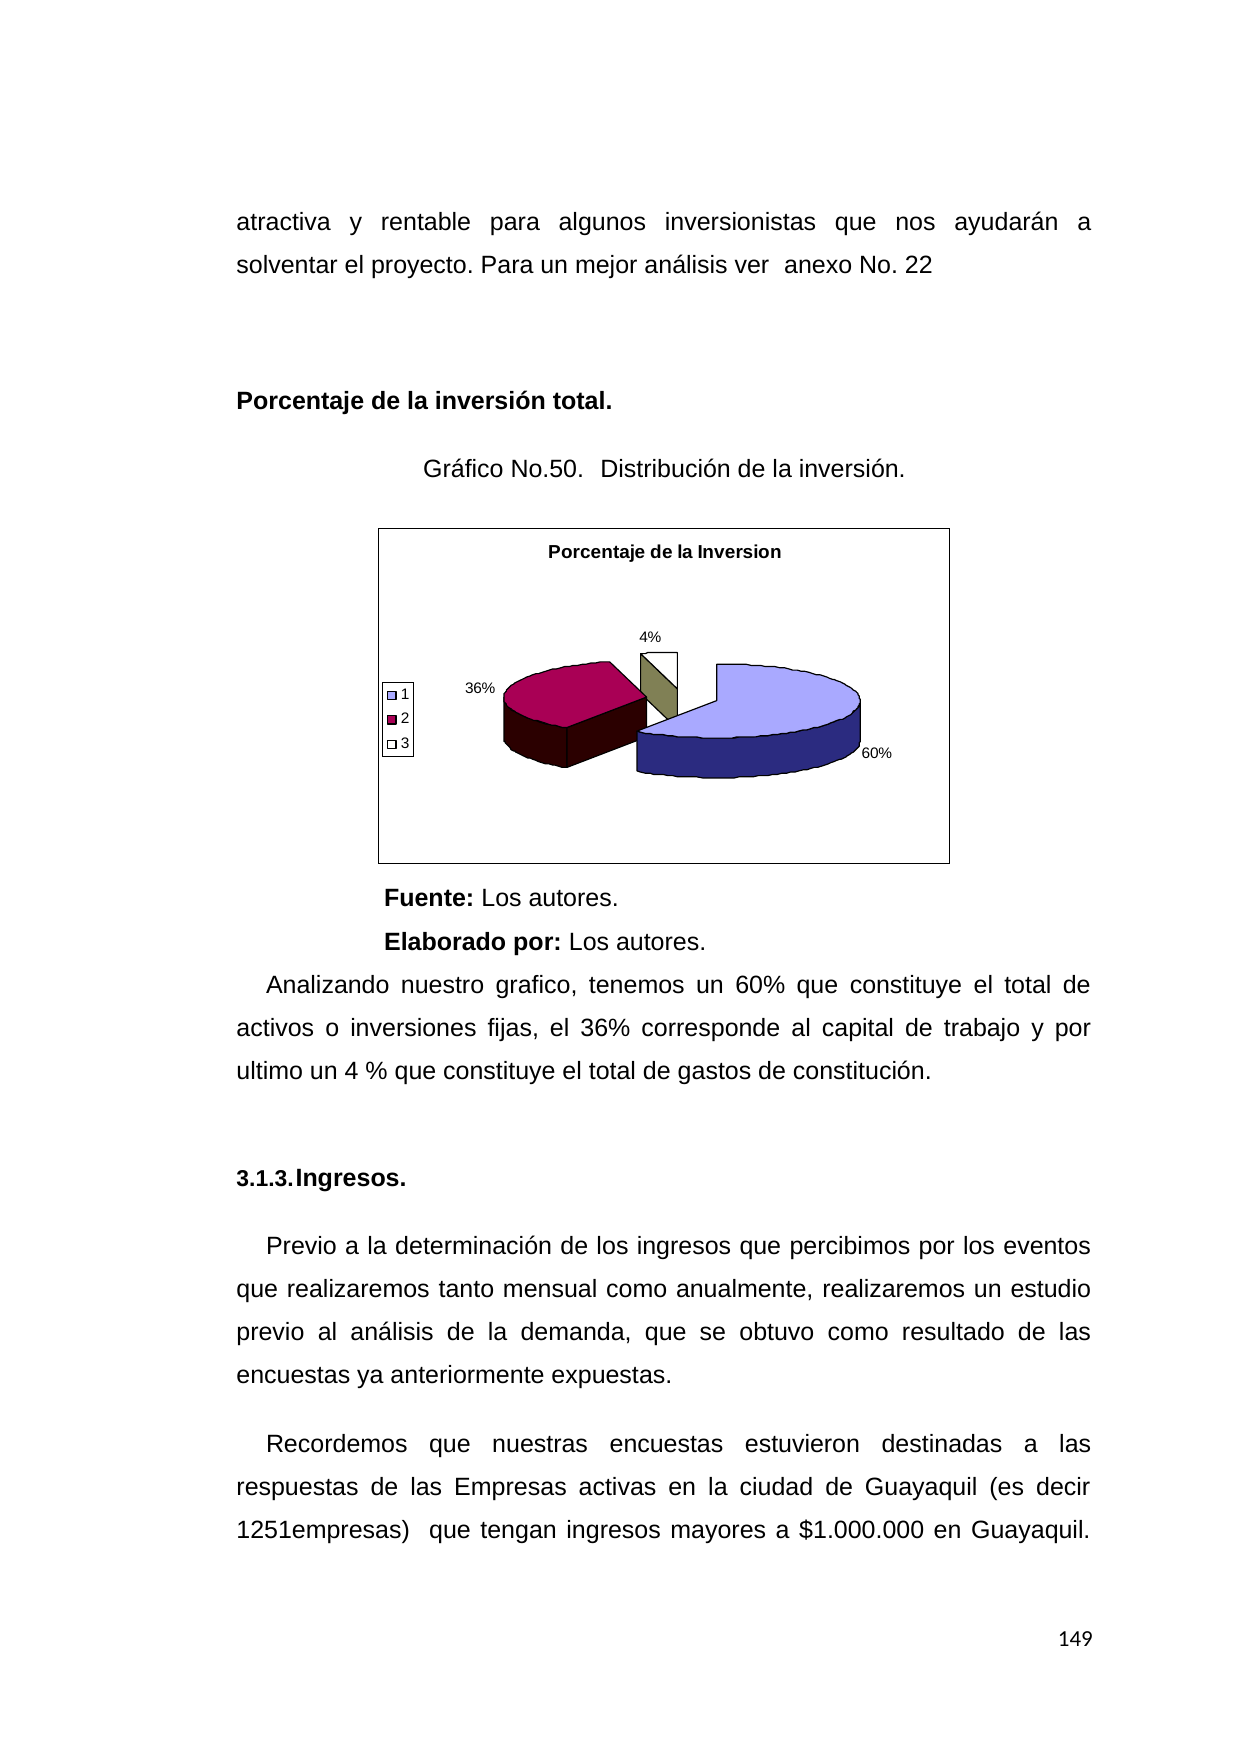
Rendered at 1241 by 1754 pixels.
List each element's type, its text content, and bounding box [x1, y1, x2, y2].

text Elaborado por: Los autores. [384, 926, 1092, 955]
text Porcentaje de la inversión total. [236, 386, 1092, 415]
list Distribución de la inversión. [236, 454, 1092, 483]
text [236, 207, 1092, 279]
list Ingresos. [236, 1163, 1092, 1192]
text Analizando nuestro grafico, tenemos un 60% que constituye el total de activos o inversiones fijas, el 36% corresponde al capital de trabajo y por ultimo un 4 % que constituye el total de gastos de constitución. [236, 969, 1092, 1084]
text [236, 1428, 1092, 1543]
text Previo a la determinación de los ingresos que percibimos por los eventos que realizaremos tanto mensual como anualmente, realizaremos un estudio previo al análisis de la demanda, que se obtuvo como resultado de las encuestas ya anteriormente expuestas. [236, 1231, 1092, 1389]
text Fuente: Los autores. [384, 883, 1092, 912]
